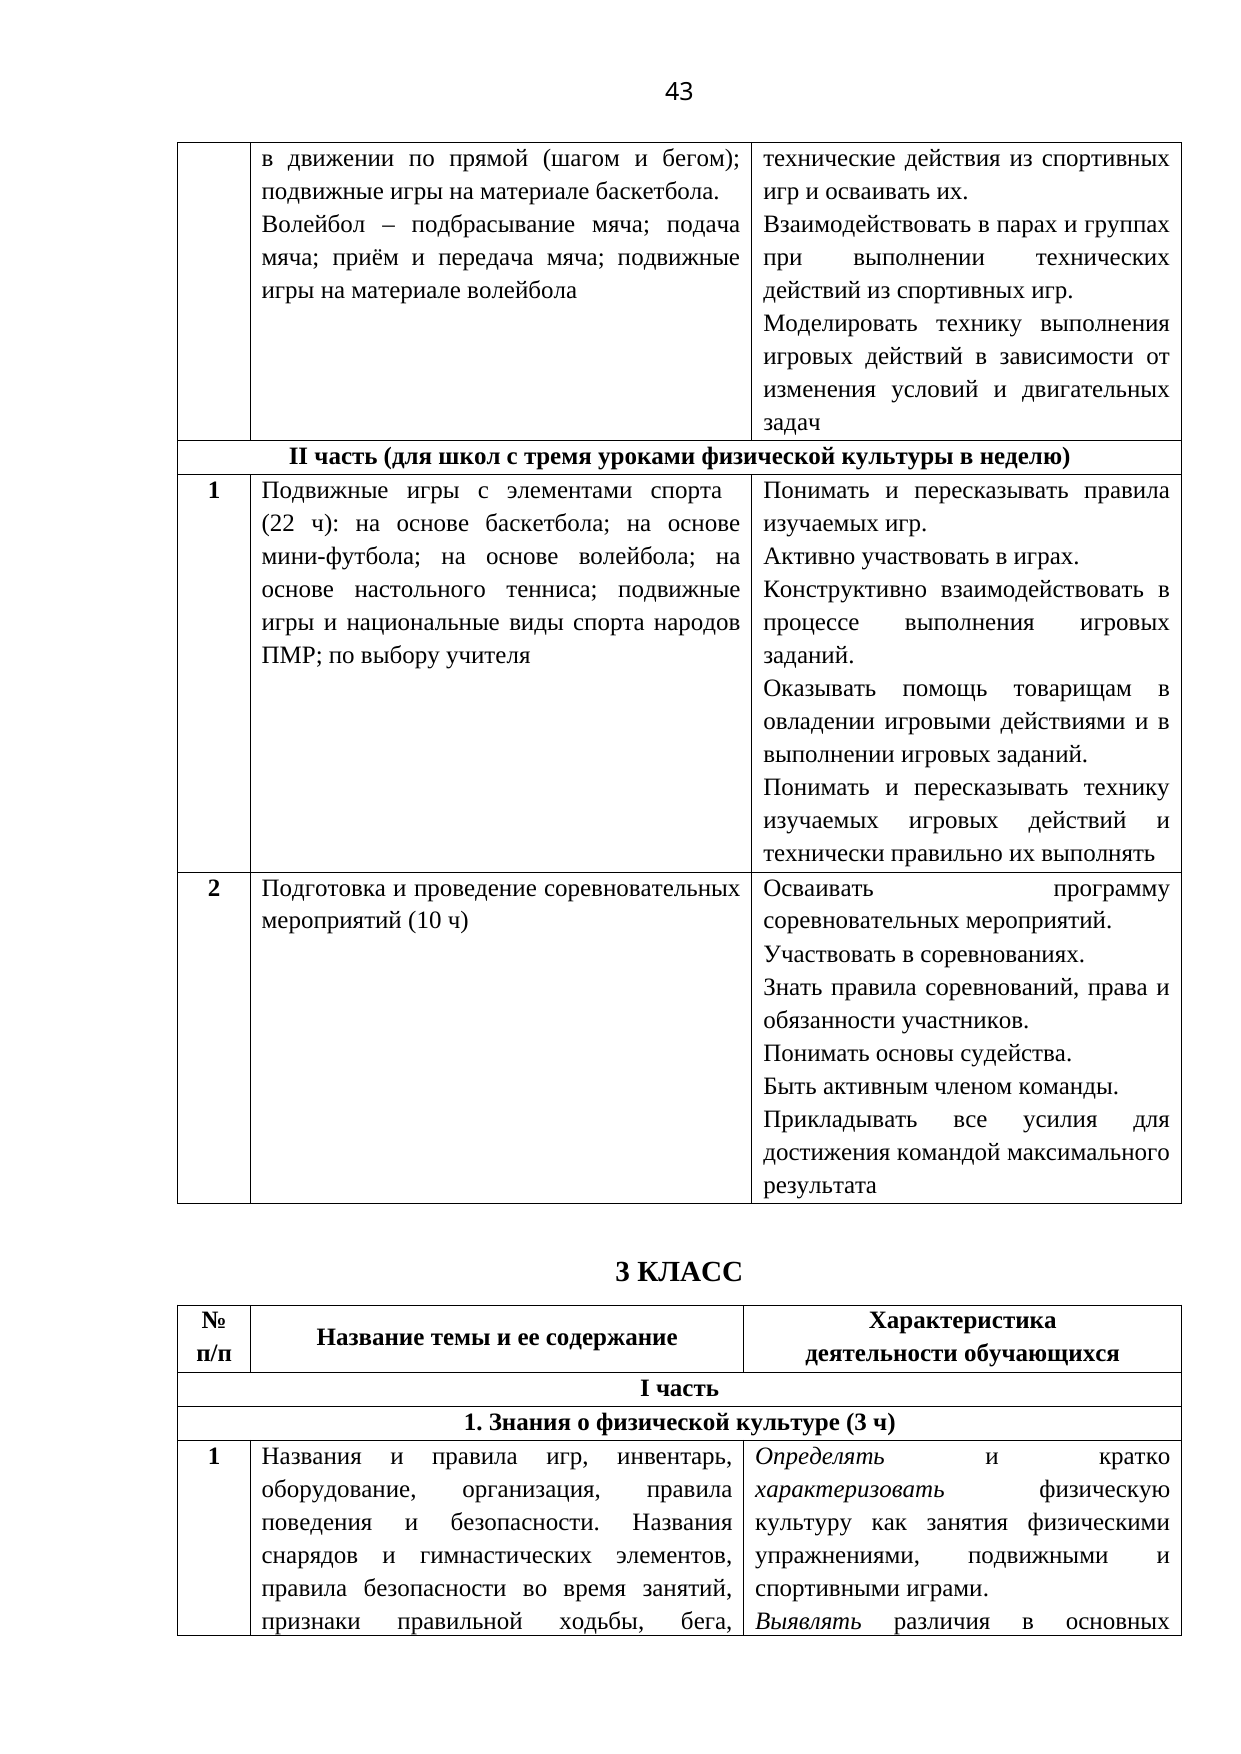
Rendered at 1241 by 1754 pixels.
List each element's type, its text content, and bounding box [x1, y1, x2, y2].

table_cell Понимать и пересказывать правила изучаемых игр. Активно участвовать в играх. Конструктивно взаимодействовать в процессе выполнения игровых заданий. Оказывать помощь товарищам в овладении игровыми действиями и в выполнении игровых заданий. Понимать и пересказывать технику изучаемых игровых действий и технически правильно их выполнять [752, 475, 1181, 872]
table_header Характеристика деятельности обучающихся [744, 1306, 1181, 1372]
table_cell II часть (для школ с тремя уроками физической культуры в неделю) [178, 441, 1181, 474]
table_cell Осваивать программу соревновательных мероприятий. Участвовать в соревнованиях. Знать правила соревнований, права и обязанности участников. Понимать основы судейства. Быть активным членом команды. Прикладывать все усилия для достижения командой максимального результата [752, 873, 1181, 1203]
table_cell 2 [178, 873, 250, 1203]
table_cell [251, 1441, 743, 1634]
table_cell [752, 143, 1181, 440]
text 3 КЛАСС [177, 1254, 1181, 1288]
table_cell [178, 143, 250, 440]
table_cell Подвижные игры с элементами спорта (22 ч): на основе баскетбола; на основе мини-футбола; на основе волейбола; на основе настольного тенниса; подвижные игры и национальные виды спорта народов ПМР; по выбору учителя [251, 475, 751, 872]
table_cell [744, 1441, 1181, 1634]
table_header № п/п [178, 1306, 250, 1372]
table_header Название темы и ее содержание [251, 1306, 743, 1372]
table_cell 1 [178, 475, 250, 872]
table_cell I часть [178, 1373, 1181, 1406]
table_cell 1. Знания о физической культуре (3 ч) [178, 1407, 1181, 1440]
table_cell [251, 143, 751, 440]
table_cell 1 [178, 1441, 250, 1634]
table_cell Подготовка и проведение соревновательных мероприятий (10 ч) [251, 873, 751, 1203]
